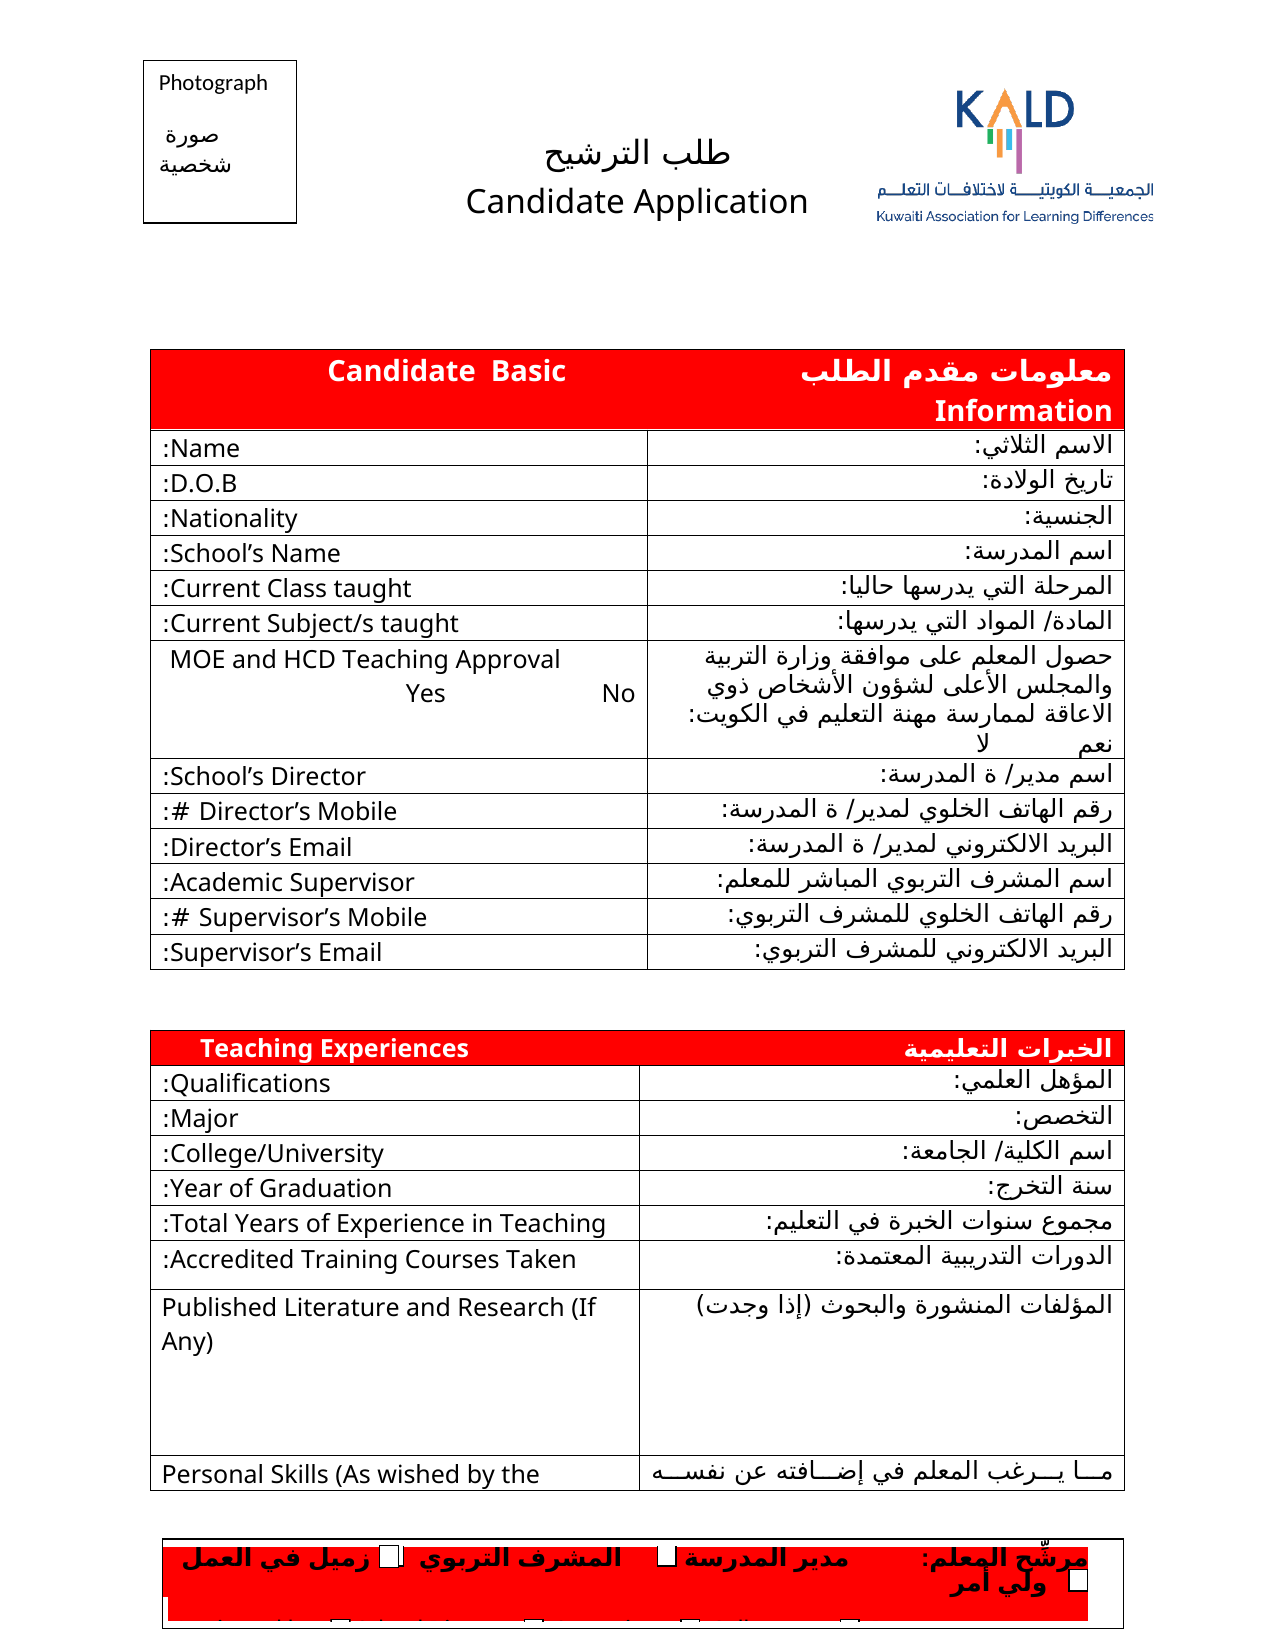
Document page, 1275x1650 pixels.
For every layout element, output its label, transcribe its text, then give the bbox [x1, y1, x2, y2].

table_cell College/University: [151, 1136, 639, 1170]
table_cell Supervisor’s Email: [151, 935, 647, 968]
table_cell Published Literature and Research (If Any) [151, 1290, 639, 1455]
table_cell Total Years of Experience in Teaching: [151, 1206, 639, 1240]
table_cell Supervisor’s Mobile #: [151, 899, 647, 933]
table_cell Current Class taught: [151, 571, 647, 605]
table_cell School’s Director: [151, 759, 647, 793]
table_cell Name: [151, 431, 647, 465]
table_cell المؤهل العلمي: [640, 1066, 1124, 1100]
table_cell مجموع سنوات الخبرة في التعليم: [640, 1206, 1124, 1240]
table_cell رقم الهاتف الخلوي لمدير/ ة المدرسة: [648, 794, 1124, 828]
picture [877, 88, 1154, 224]
table_cell المؤلفات المنشورة والبحوث (إذا وجدت) [640, 1290, 1124, 1455]
table_cell Year of Graduation: [151, 1171, 639, 1205]
table_cell Accredited Training Courses Taken: [151, 1241, 639, 1289]
table_cell Director’s Email: [151, 829, 647, 863]
table_cell Qualifications: [151, 1066, 639, 1100]
table_cell التخصص: [640, 1101, 1124, 1135]
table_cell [151, 1456, 639, 1490]
table_cell البريد الالكتروني للمشرف التربوي: [648, 935, 1124, 968]
table_cell Major: [151, 1101, 639, 1135]
table_cell School’s Name: [151, 536, 647, 570]
table_cell Academic Supervisor: [151, 864, 647, 898]
table_cell البريد الالكتروني لمدير/ ة المدرسة: [648, 829, 1124, 863]
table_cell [640, 1456, 1124, 1490]
list Candidate Application [297, 178, 877, 224]
table_cell سنة التخرج: [640, 1171, 1124, 1205]
table_header الخبرات التعليمية Teaching Experiences [151, 1031, 1124, 1065]
table_cell D.O.B: [151, 466, 647, 500]
table_cell حصول المعلم على موافقة وزارة التربية والمجلس الأعلى لشؤون الأشخاص ذوي الاعاقة لممارسة مهنة التعليم في الكويت: نعم لا [648, 641, 1124, 758]
table_cell Nationality: [151, 501, 647, 535]
table_cell المادة/ المواد التي يدرسها: [648, 606, 1124, 640]
list طلب الترشيح [297, 134, 877, 173]
table_cell اسم الكلية/ الجامعة: [640, 1136, 1124, 1170]
table_cell اسم المدرسة: [648, 536, 1124, 570]
table_header معلومات مقدم الطلب Candidate Basic Information [151, 350, 1124, 429]
table_cell Current Subject/s taught: [151, 606, 647, 640]
table_cell اسم مدير/ ة المدرسة: [648, 759, 1124, 793]
table_cell الجنسية: [648, 501, 1124, 535]
table_cell الدورات التدريبية المعتمدة: [640, 1241, 1124, 1289]
table_cell رقم الهاتف الخلوي للمشرف التربوي: [648, 899, 1124, 933]
table_cell MOE and HCD Teaching Approval Yes No [151, 641, 647, 758]
table_cell المرحلة التي يدرسها حاليا: [648, 571, 1124, 605]
table_cell الاسم الثلاثي: [648, 431, 1124, 465]
table_cell تاريخ الولادة: [648, 466, 1124, 500]
table_cell Director’s Mobile #: [151, 794, 647, 828]
table_cell اسم المشرف التربوي المباشر للمعلم: [648, 864, 1124, 898]
